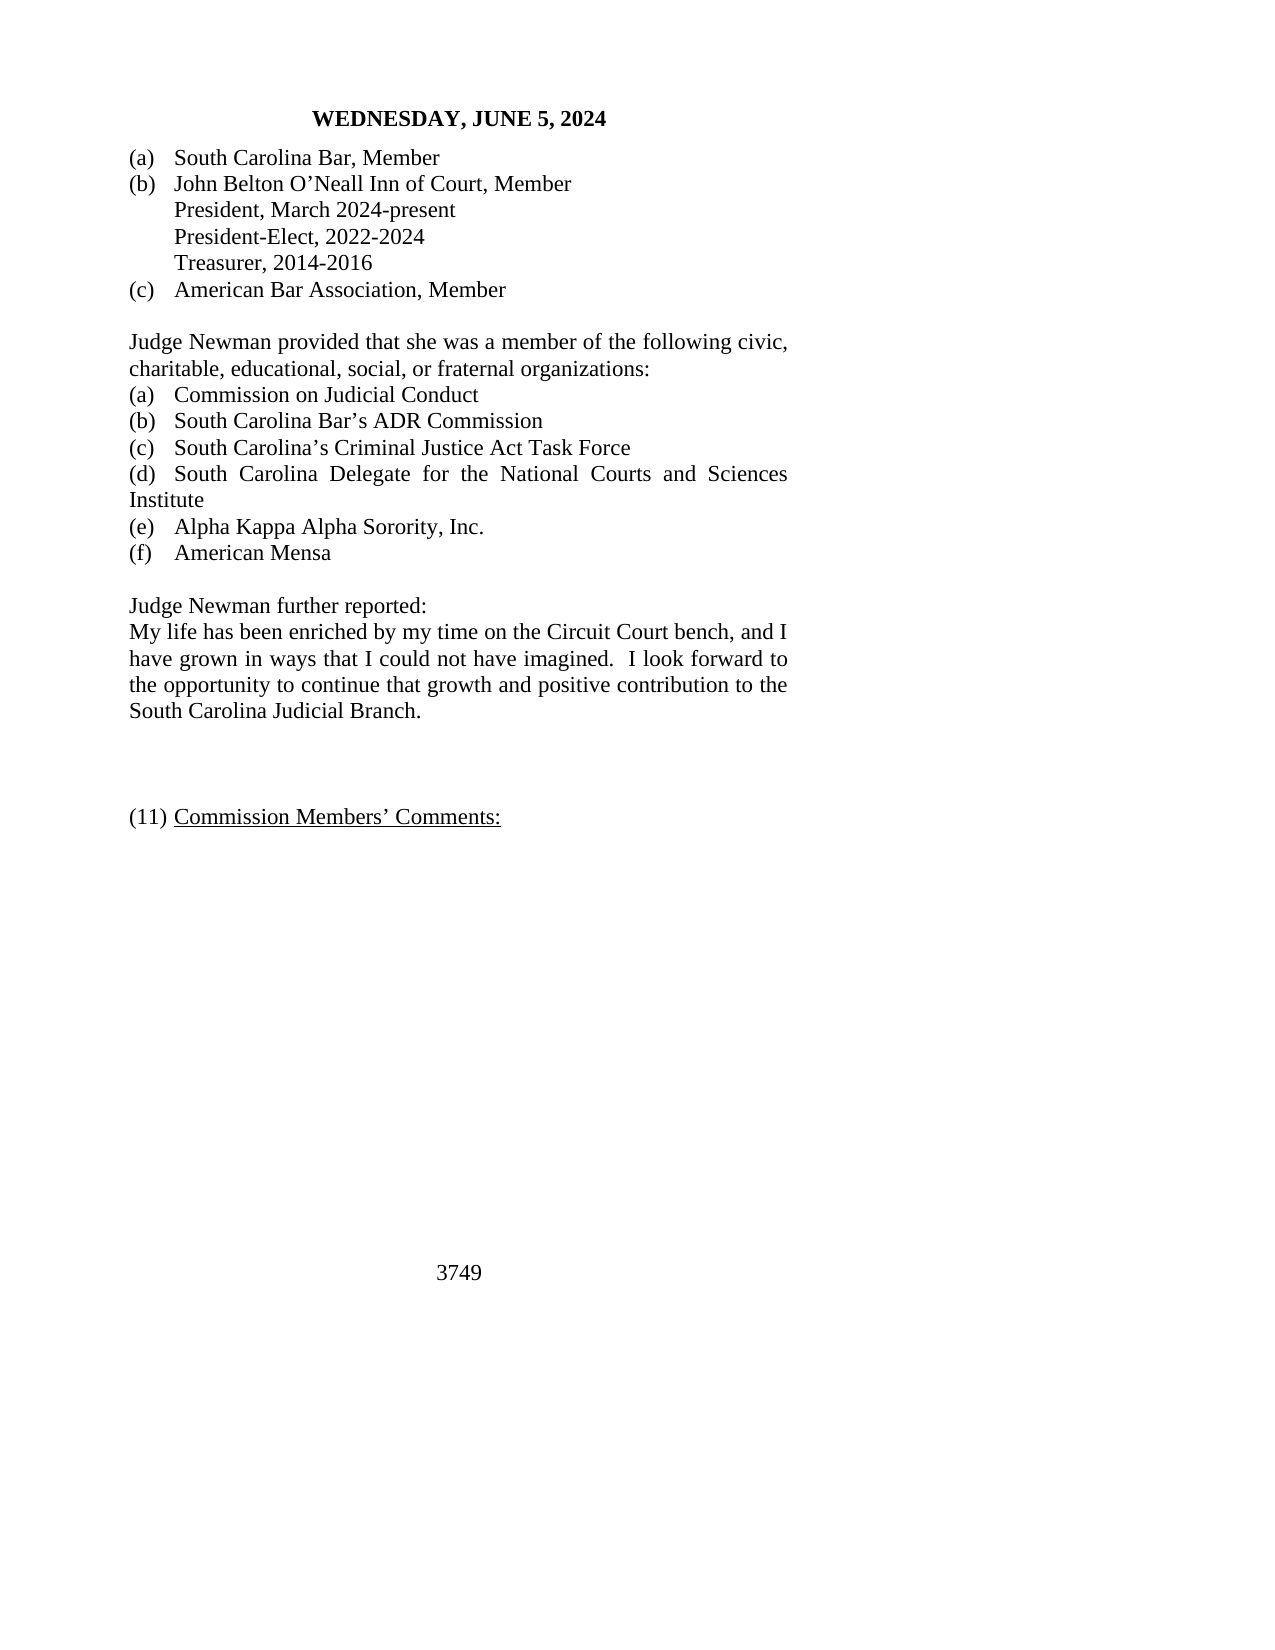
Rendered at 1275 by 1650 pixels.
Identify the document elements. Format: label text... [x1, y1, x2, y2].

text (f) American Mensa [129, 539, 789, 566]
text President, March 2024-present [129, 197, 789, 223]
text My life has been enriched by my time on the Circuit Court bench, and I have grown in ways that I could not have imagined. I look forward to the opportunity to continue that growth and positive contribution to the South Carolina Judicial Branch. [129, 618, 789, 724]
text (11) Commission Members’ Comments: [129, 803, 789, 829]
text (e) Alpha Kappa Alpha Sorority, Inc. [129, 513, 789, 539]
text (c) American Bar Association, Member [129, 276, 789, 302]
text President-Elect, 2022-2024 [129, 223, 789, 249]
text (a) South Carolina Bar, Member [129, 144, 789, 170]
text Treasurer, 2014-2016 [129, 249, 789, 276]
text (d) South Carolina Delegate for the National Courts and Sciences Institute [129, 460, 789, 513]
text (b) South Carolina Bar’s ADR Commission [129, 407, 789, 434]
text Judge Newman provided that she was a member of the following civic, charitable, educational, social, or fraternal organizations: [129, 328, 789, 381]
text (a) Commission on Judicial Conduct [129, 381, 789, 407]
text Judge Newman further reported: [129, 592, 789, 618]
text (c) South Carolina’s Criminal Justice Act Task Force [129, 434, 789, 460]
text (b) John Belton O’Neall Inn of Court, Member [129, 170, 789, 197]
